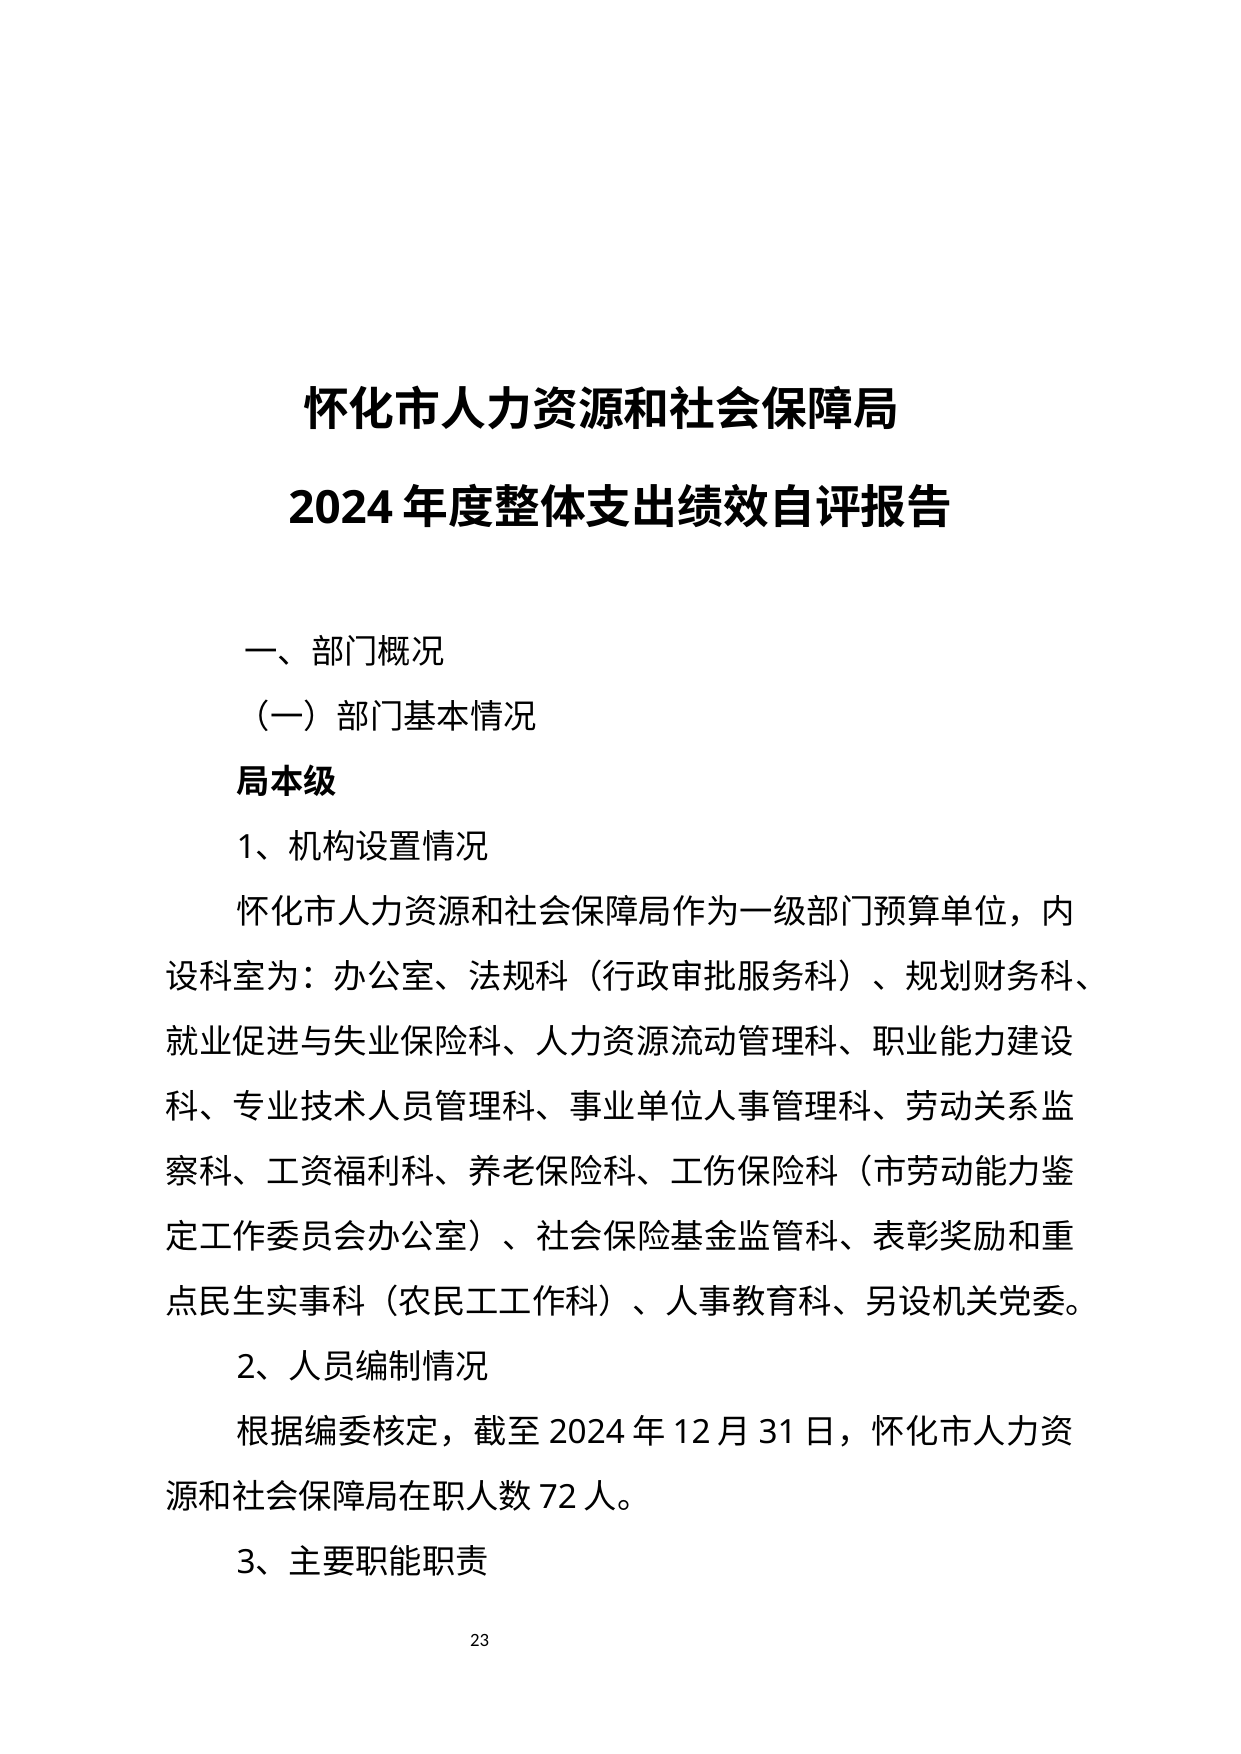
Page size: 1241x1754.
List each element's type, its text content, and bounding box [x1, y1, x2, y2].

text 3、主要职能职责 [165, 1527, 1075, 1592]
text 2024年度整体支出绩效自评报告 [165, 454, 1075, 552]
text 怀化市人力资源和社会保障局 [165, 357, 1075, 454]
text 1、机构设置情况 [165, 812, 1075, 877]
text 怀化市人力资源和社会保障局作为一级部门预算单位，内设科室为：办公室、法规科（行政审批服务科）、规划财务科、就业促进与失业保险科、人力资源流动管理科、职业能力建设科、专业技术人员管理科、事业单位人事管理科、劳动关系监察科、工资福利科、养老保险科、工伤保险科（市劳动能力鉴定工作委员会办公室）、社会保险基金监管科、表彰奖励和重点民生实事科（农民工工作科）、人事教育科、另设机关党委。 [165, 877, 1075, 1332]
text 2、人员编制情况 [165, 1332, 1075, 1397]
text 根据编委核定，截至2024年12月31日，怀化市人力资源和社会保障局在职人数72人。 [165, 1397, 1075, 1527]
text （一）部门基本情况 [165, 682, 1075, 747]
text 一、部门概况 [165, 617, 1075, 682]
text 局本级 [165, 747, 1075, 812]
